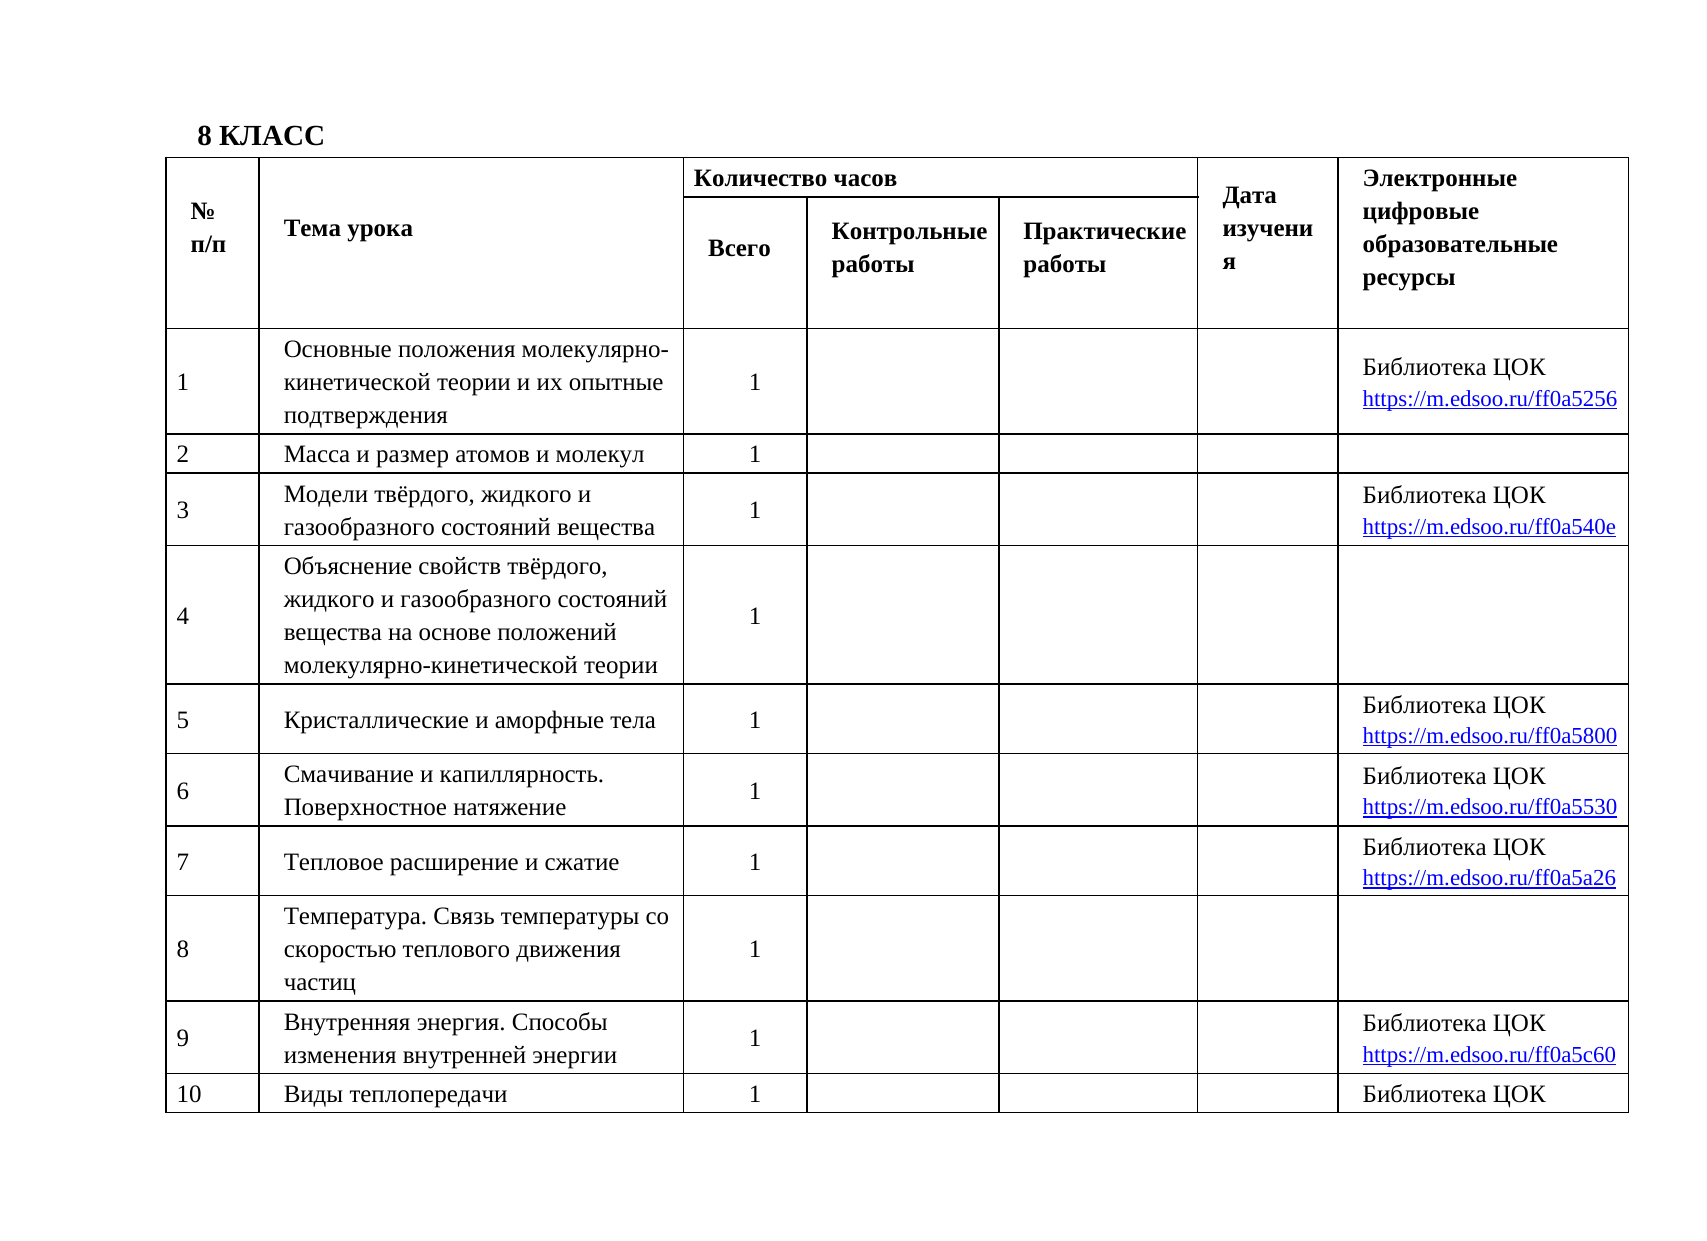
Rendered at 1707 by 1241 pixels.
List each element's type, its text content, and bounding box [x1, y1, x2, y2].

table_cell Библиотека ЦОК https://m.edsoo.ru/ff0a5530 [1339, 754, 1628, 825]
table_cell [808, 685, 998, 753]
table_cell [808, 474, 998, 544]
table_cell 1 [684, 1002, 806, 1072]
text 8 КЛАСС [190, 118, 1618, 152]
table_header № п/п [167, 158, 258, 327]
table_cell Смачивание и капиллярность. Поверхностное натяжение [260, 754, 683, 825]
table_cell [1339, 435, 1628, 472]
table_cell [808, 754, 998, 825]
table_cell [1000, 329, 1197, 433]
table_cell [1000, 546, 1197, 683]
table_cell [808, 435, 998, 472]
table_cell Практические работы [1000, 198, 1197, 327]
table_cell Внутренняя энергия. Способы изменения внутренней энергии [260, 1002, 683, 1072]
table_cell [1339, 1074, 1628, 1112]
table_cell 1 [684, 329, 806, 433]
table_cell Масса и размер атомов и молекул [260, 435, 683, 472]
table_cell 10 [167, 1074, 258, 1112]
table_cell [1000, 435, 1197, 472]
table_cell [808, 546, 998, 683]
table_cell [1000, 1074, 1197, 1112]
table_cell 1 [684, 827, 806, 894]
table_cell [1198, 685, 1337, 753]
table_cell [1198, 754, 1337, 825]
table_cell 1 [684, 754, 806, 825]
table_cell 1 [684, 474, 806, 544]
table_cell [808, 896, 998, 1000]
table_cell [1198, 827, 1337, 894]
table_cell 8 [167, 896, 258, 1000]
table_cell Объяснение свойств твёрдого, жидкого и газообразного состояний вещества на основе положений молекулярно-кинетической теории [260, 546, 683, 683]
table_cell Основные положения молекулярно-кинетической теории и их опытные подтверждения [260, 329, 683, 433]
table_cell Виды теплопередачи [260, 1074, 683, 1112]
table_cell 4 [167, 546, 258, 683]
table_cell [808, 329, 998, 433]
table_cell 3 [167, 474, 258, 544]
table_cell Библиотека ЦОК https://m.edsoo.ru/ff0a5a26 [1339, 827, 1628, 894]
table_header Электронные цифровые образовательные ресурсы [1339, 158, 1628, 327]
table_header Дата изучения [1198, 158, 1337, 327]
table_cell [808, 1074, 998, 1112]
table_cell 1 [684, 1074, 806, 1112]
table_cell Модели твёрдого, жидкого и газообразного состояний вещества [260, 474, 683, 544]
table_cell 7 [167, 827, 258, 894]
table_cell 2 [167, 435, 258, 472]
table_cell Кристаллические и аморфные тела [260, 685, 683, 753]
table_header Тема урока [260, 158, 683, 327]
table_cell [1000, 685, 1197, 753]
table_cell Всего [684, 198, 806, 327]
table_cell 9 [167, 1002, 258, 1072]
table_cell [1198, 896, 1337, 1000]
table_cell [1198, 546, 1337, 683]
table_cell [1000, 474, 1197, 544]
table_cell Температура. Связь температуры со скоростью теплового движения частиц [260, 896, 683, 1000]
table_cell Библиотека ЦОК https://m.edsoo.ru/ff0a5c60 [1339, 1002, 1628, 1072]
table_cell [1339, 546, 1628, 683]
table_cell Библиотека ЦОК https://m.edsoo.ru/ff0a5800 [1339, 685, 1628, 753]
table_cell Тепловое расширение и сжатие [260, 827, 683, 894]
table_cell 1 [684, 685, 806, 753]
table_cell 5 [167, 685, 258, 753]
table_cell [1000, 896, 1197, 1000]
table_cell Библиотека ЦОК https://m.edsoo.ru/ff0a5256 [1339, 329, 1628, 433]
table_cell 1 [167, 329, 258, 433]
table_cell 1 [684, 896, 806, 1000]
table_cell [1000, 827, 1197, 894]
table_cell [1339, 896, 1628, 1000]
table_cell 1 [684, 435, 806, 472]
table_cell Библиотека ЦОК https://m.edsoo.ru/ff0a540e [1339, 474, 1628, 544]
table_cell [1000, 754, 1197, 825]
table_header Количество часов [684, 158, 1197, 196]
table_cell [808, 827, 998, 894]
table_cell 6 [167, 754, 258, 825]
table_cell 1 [684, 546, 806, 683]
table_cell Контрольные работы [808, 198, 998, 327]
table_cell [1198, 435, 1337, 472]
table_cell [1198, 329, 1337, 433]
table_cell [1000, 1002, 1197, 1072]
table_cell [1198, 1074, 1337, 1112]
table_cell [1198, 474, 1337, 544]
table_cell [1198, 1002, 1337, 1072]
table_cell [808, 1002, 998, 1072]
